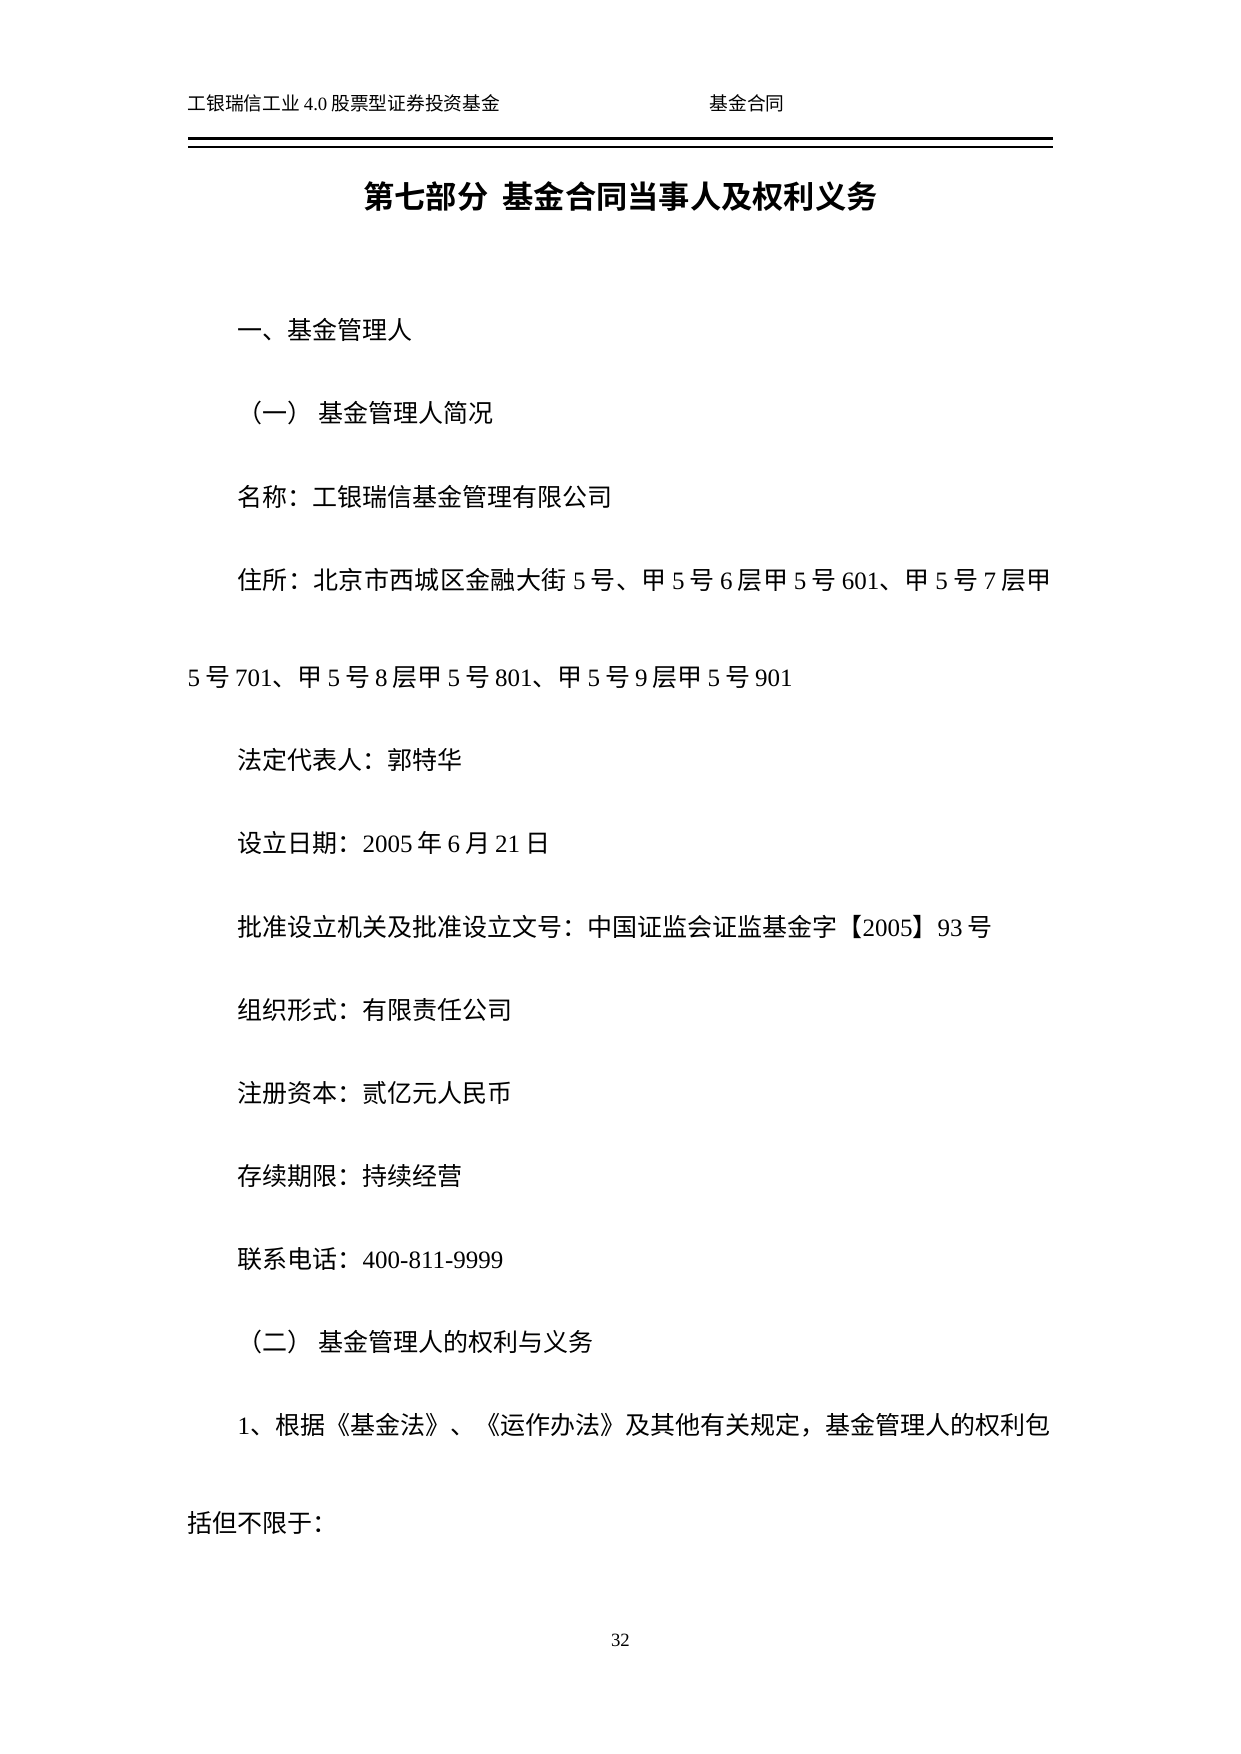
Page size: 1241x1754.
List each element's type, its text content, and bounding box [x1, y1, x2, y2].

text 联系电话：400-811-9999 [187, 1225, 1053, 1290]
text 1、根据《基金法》、《运作办法》及其他有关规定，基金管理人的权利包括但不限于： [187, 1391, 1053, 1554]
text 法定代表人：郭特华 [187, 726, 1053, 791]
text 注册资本：贰亿元人民币 [187, 1059, 1053, 1124]
text 设立日期：2005年6月21日 [187, 809, 1053, 874]
subtitle 第七部分 基金合同当事人及权利义务 [187, 162, 1053, 227]
text 组织形式：有限责任公司 [187, 976, 1053, 1041]
text 一、基金管理人 [187, 296, 1053, 361]
text 存续期限：持续经营 [187, 1142, 1053, 1207]
text （一） 基金管理人简况 [187, 379, 1053, 444]
text 批准设立机关及批准设立文号：中国证监会证监基金字【2005】93号 [187, 893, 1053, 958]
text （二） 基金管理人的权利与义务 [187, 1308, 1053, 1373]
text 名称：工银瑞信基金管理有限公司 [187, 463, 1053, 528]
text 住所：北京市西城区金融大街5号、甲5号6层甲5号601、甲5号7层甲5号701、甲5号8层甲5号801、甲5号9层甲5号901 [187, 546, 1053, 708]
